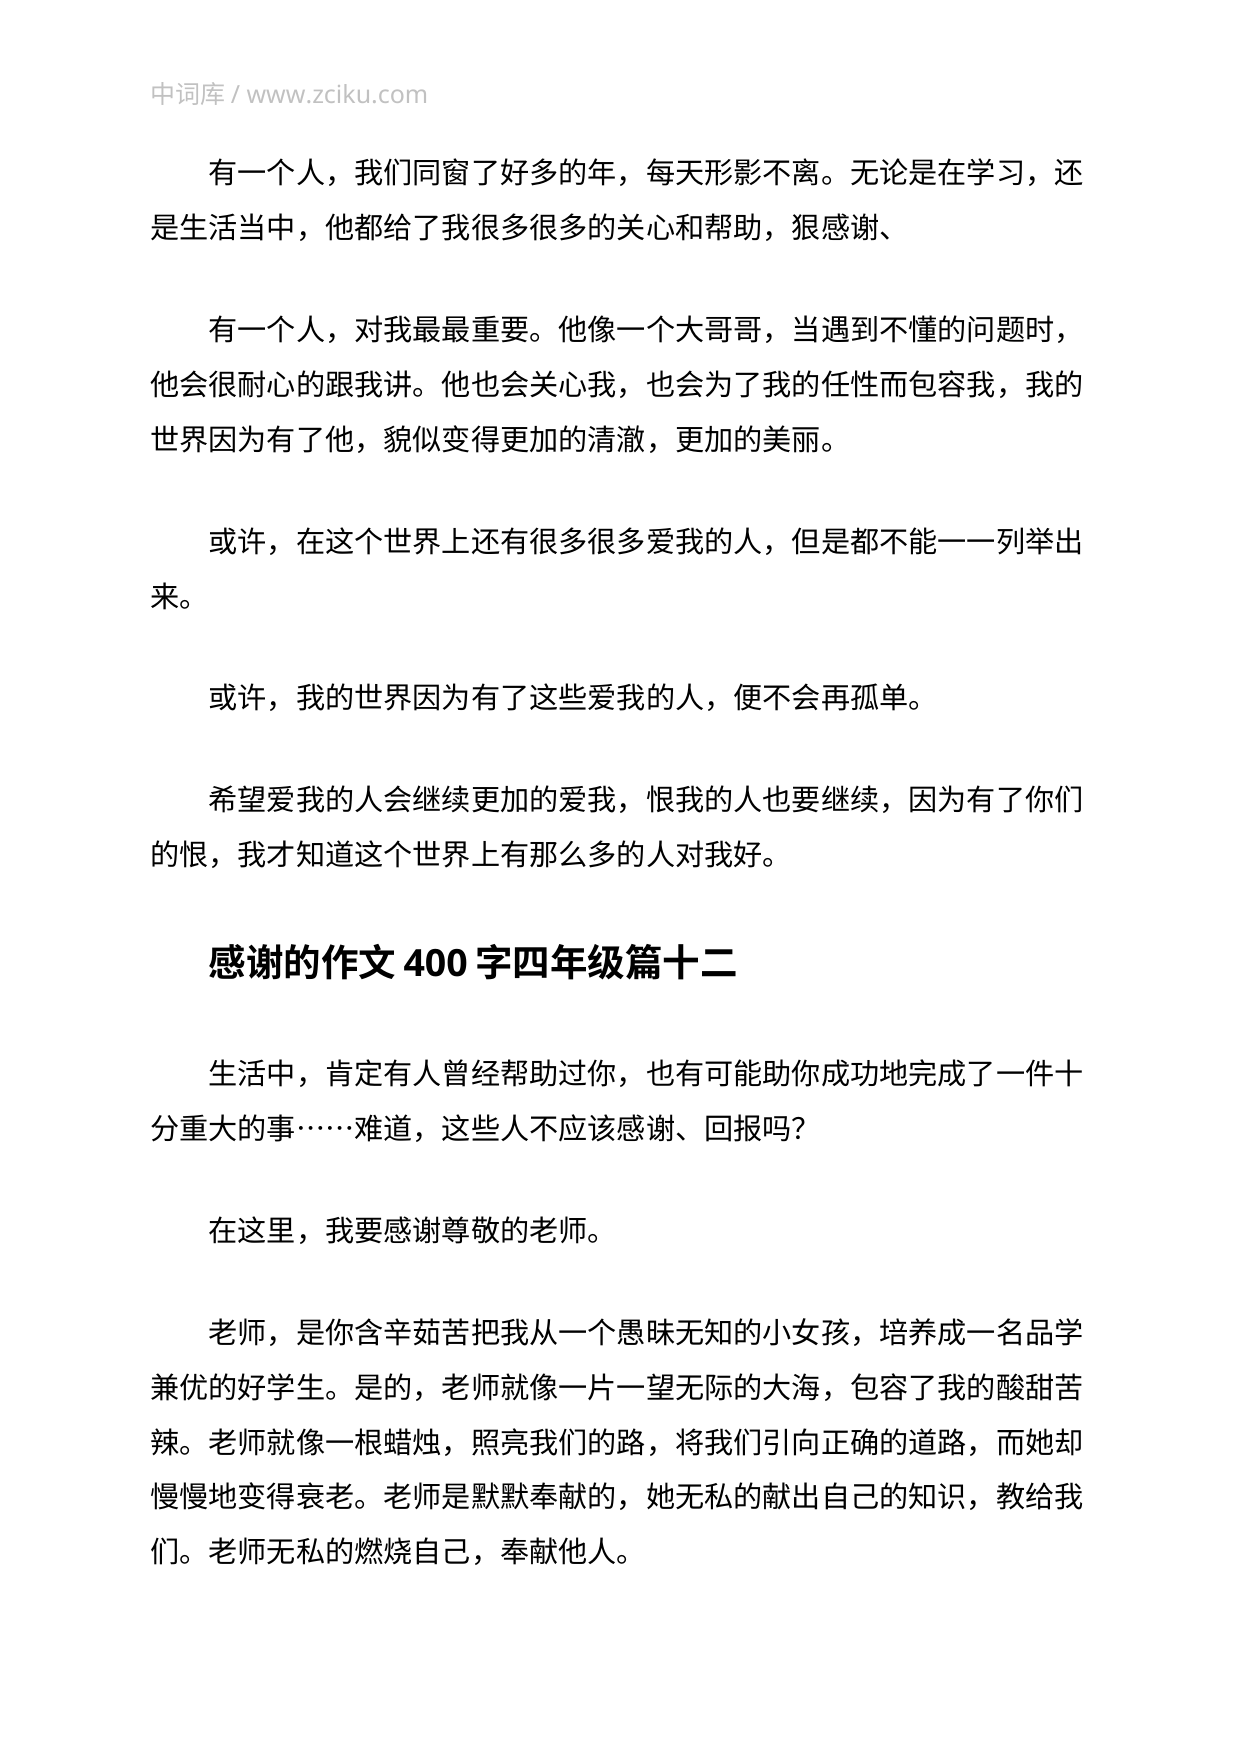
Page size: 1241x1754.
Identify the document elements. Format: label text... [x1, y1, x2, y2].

text 有一个人，对我最最重要。他像一个大哥哥，当遇到不懂的问题时，他会很耐心的跟我讲。他也会关心我，也会为了我的任性而包容我，我的世界因为有了他，貌似变得更加的清澈，更加的美丽。 [150, 307, 1090, 459]
text 在这里，我要感谢尊敬的老师。 [150, 1208, 1090, 1250]
text 或许，在这个世界上还有很多很多爱我的人，但是都不能一一列举出来。 [150, 518, 1090, 615]
text 或许，我的世界因为有了这些爱我的人，便不会再孤单。 [150, 675, 1090, 717]
text 感谢的作文400字四年级篇十二 [150, 933, 1090, 988]
text 老师，是你含辛茹苦把我从一个愚昧无知的小女孩，培养成一名品学兼优的好学生。是的，老师就像一片一望无际的大海，包容了我的酸甜苦辣。老师就像一根蜡烛，照亮我们的路，将我们引向正确的道路，而她却慢慢地变得衰老。老师是默默奉献的，她无私的献出自己的知识，教给我们。老师无私的燃烧自己，奉献他人。 [150, 1309, 1090, 1571]
text 有一个人，我们同窗了好多的年，每天形影不离。无论是在学习，还是生活当中，他都给了我很多很多的关心和帮助，狠感谢、 [150, 150, 1090, 247]
text 希望爱我的人会继续更加的爱我，恨我的人也要继续，因为有了你们的恨，我才知道这个世界上有那么多的人对我好。 [150, 777, 1090, 874]
text 生活中，肯定有人曾经帮助过你，也有可能助你成功地完成了一件十分重大的事……难道，这些人不应该感谢、回报吗？ [150, 1051, 1090, 1148]
